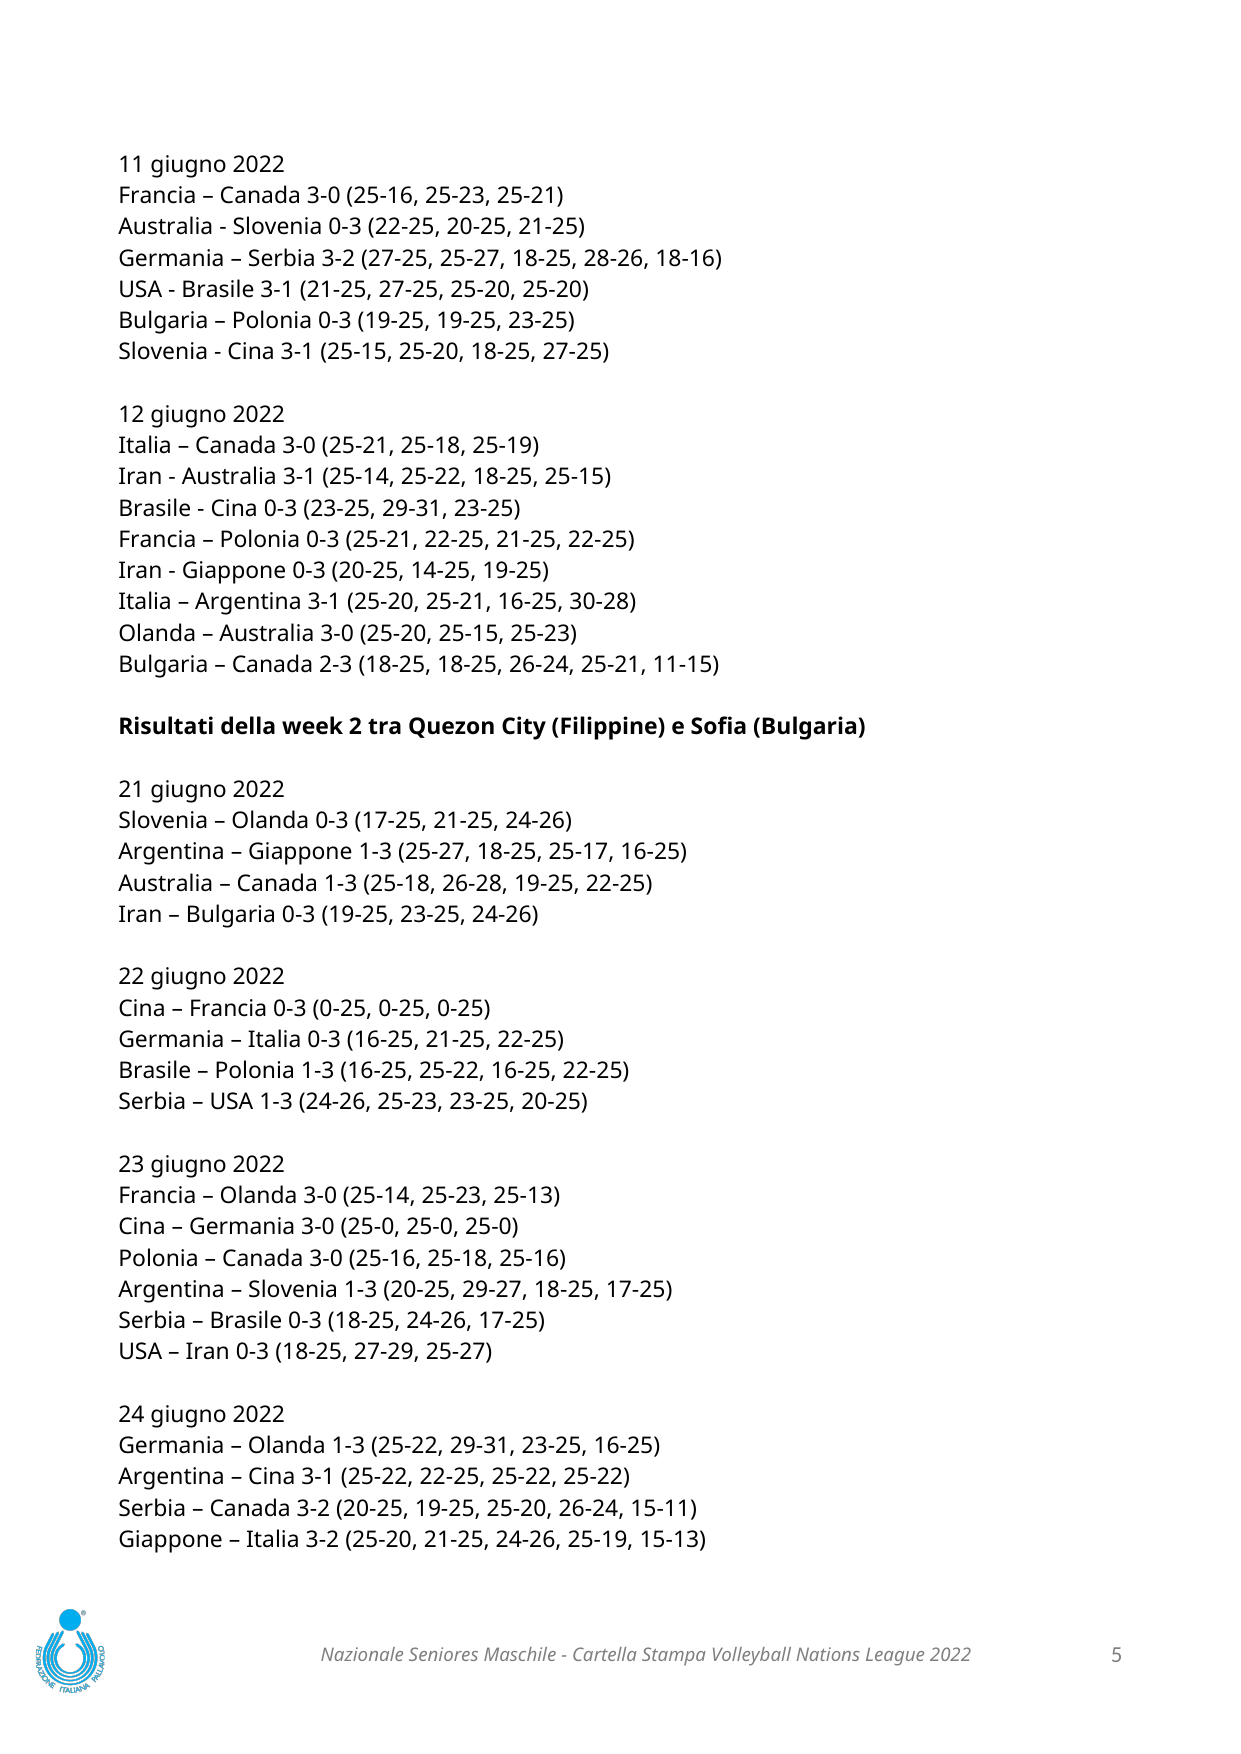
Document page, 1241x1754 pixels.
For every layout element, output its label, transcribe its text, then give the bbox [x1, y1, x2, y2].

picture [57, 1630, 83, 1675]
picture [35, 1609, 105, 1693]
